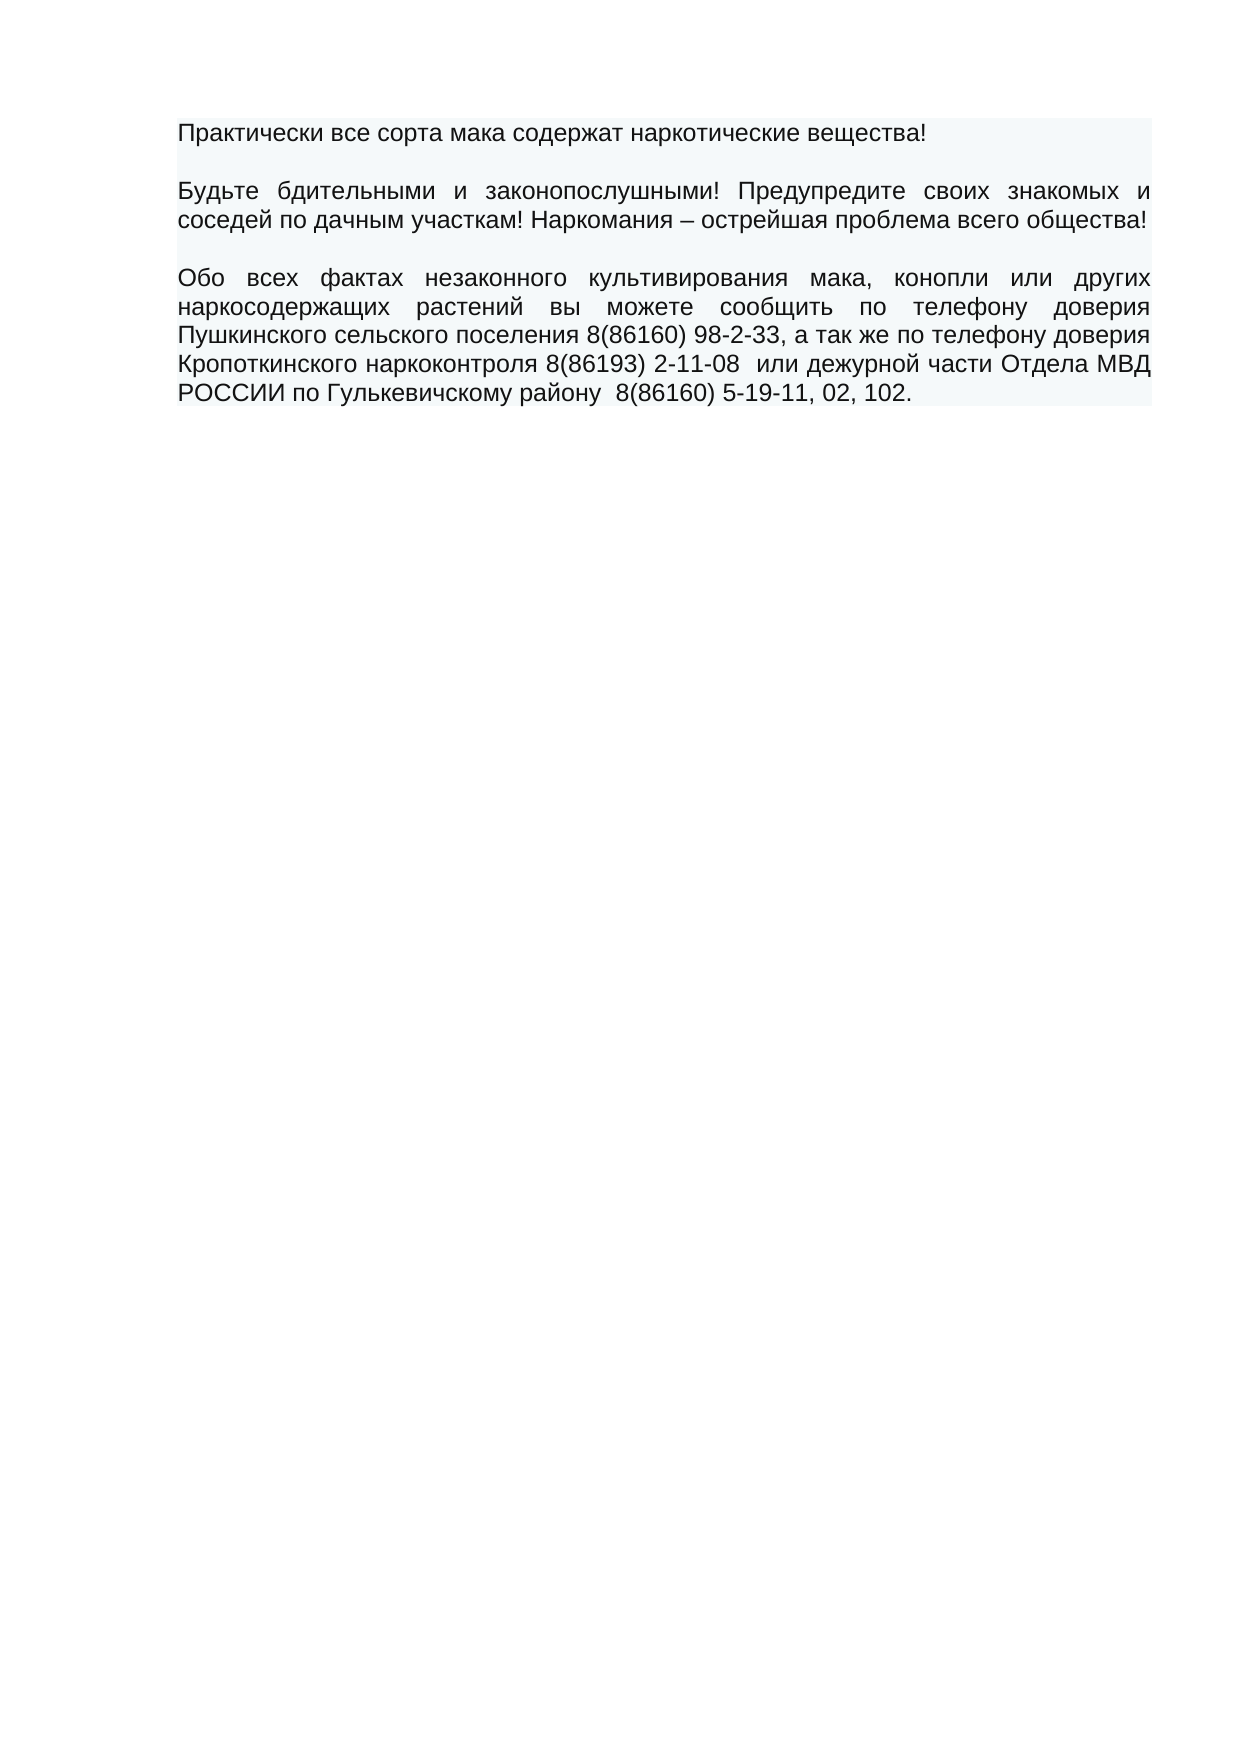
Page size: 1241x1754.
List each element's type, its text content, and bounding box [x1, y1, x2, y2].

text Практически все сорта мака содержат наркотические вещества! [177, 118, 1152, 147]
text Обо всех фактах незаконного культивирования мака, конопли или других наркосодержащих растений вы можете сообщить по телефону доверия Пушкинского сельского поселения 8(86160) 98-2-33, а так же по телефону доверия Кропоткинского наркоконтроля 8(86193) 2-11-08 или дежурной части Отдела МВД РОССИИ по Гулькевичскому району 8(86160) 5-19-11, 02, 102. [177, 263, 1152, 406]
text Будьте бдительными и законопослушными! Предупредите своих знакомых и соседей по дачным участкам! Наркомания – острейшая проблема всего общества! [177, 176, 1152, 233]
